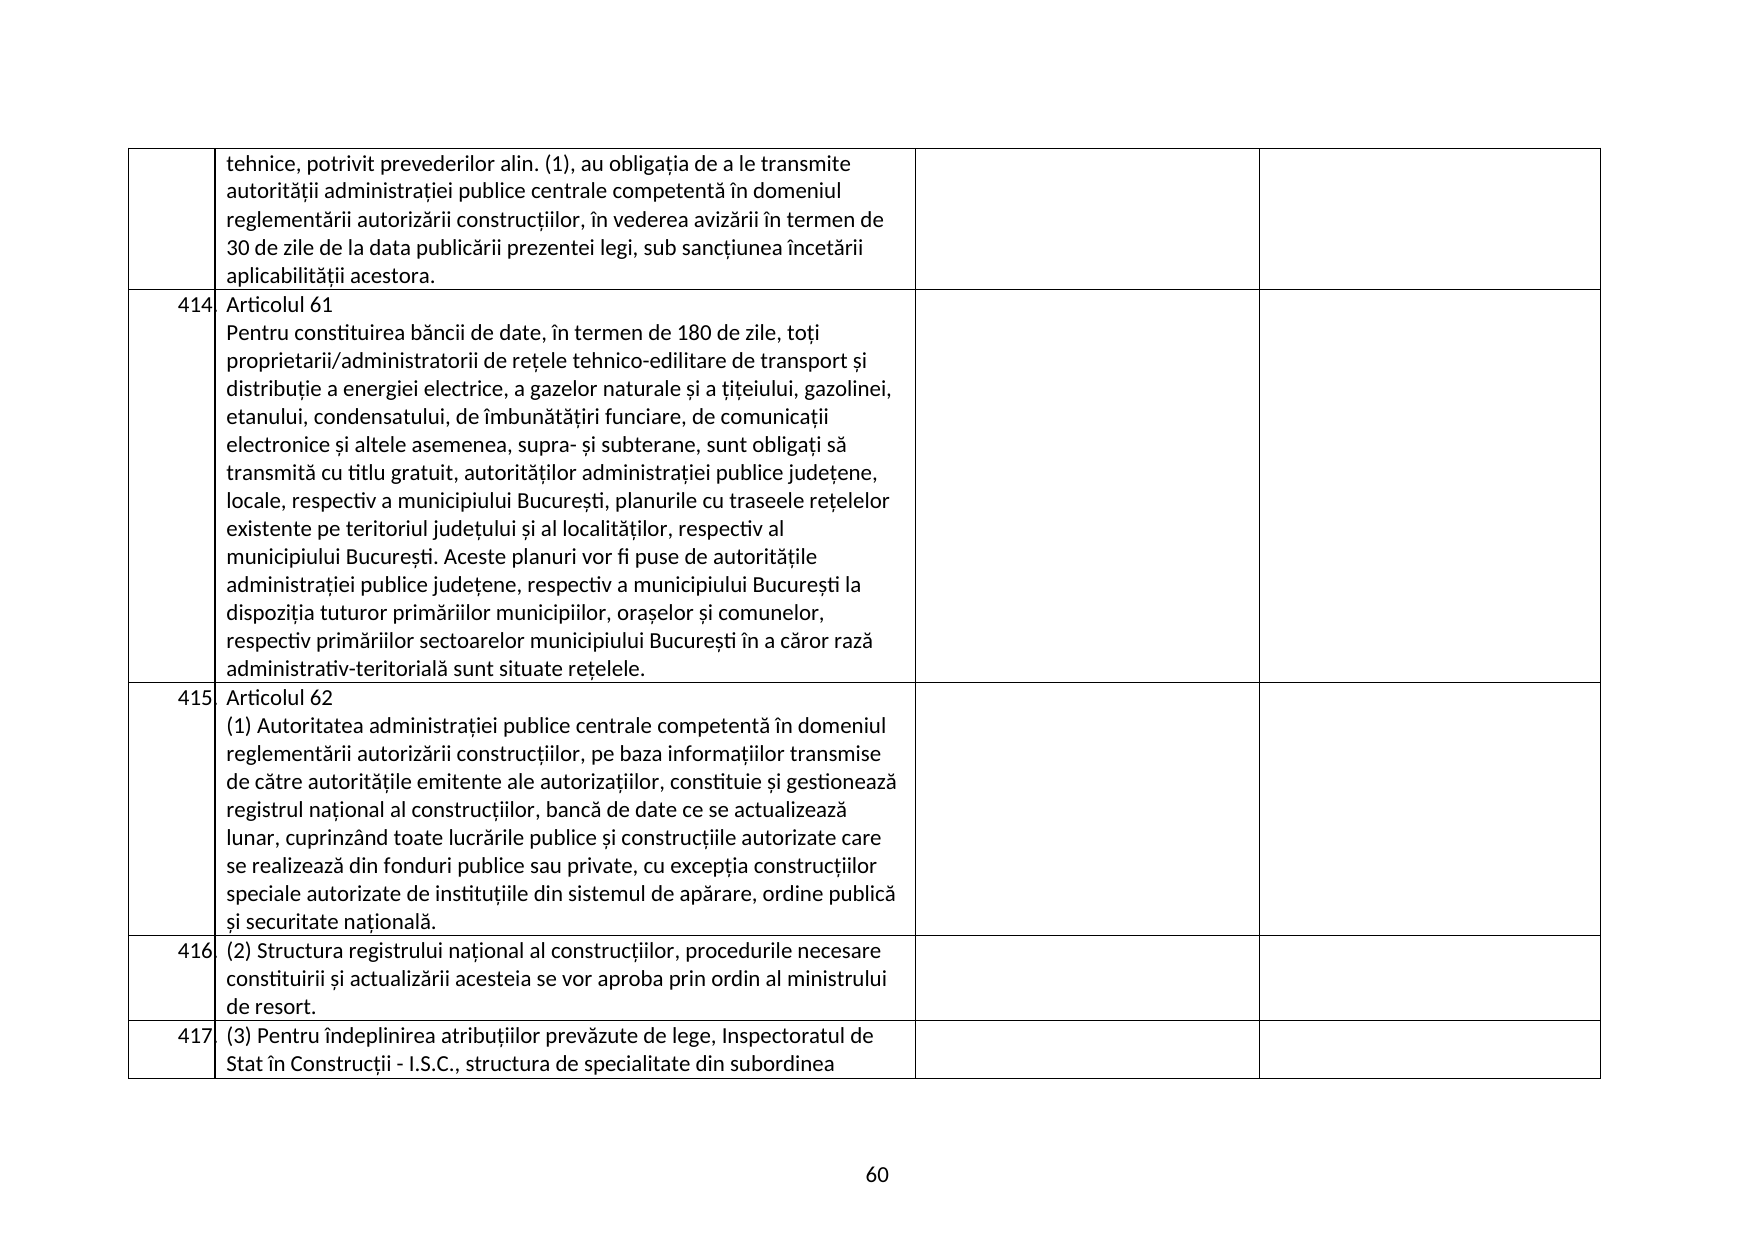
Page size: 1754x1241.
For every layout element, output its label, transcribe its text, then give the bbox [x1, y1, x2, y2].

table_cell [129, 149, 214, 289]
table_cell [1260, 149, 1600, 289]
table_cell [1260, 1021, 1600, 1077]
table_cell [129, 683, 214, 935]
table_cell [1260, 290, 1600, 682]
table_cell [1260, 683, 1600, 935]
table_cell [129, 936, 214, 1020]
table_cell [916, 1021, 1259, 1077]
table_cell [1260, 936, 1600, 1020]
table_cell [916, 936, 1259, 1020]
table_cell [916, 149, 1259, 289]
table_cell [129, 290, 214, 682]
table_cell Articolul 62 (1) Autoritatea administrației publice centrale competentă în domeniul reglementării autorizării construcțiilor, pe baza informațiilor transmise de către autoritățile emitente ale autorizațiilor, constituie și gestionează registrul național al construcțiilor, bancă de date ce se actualizează lunar, cuprinzând toate lucrările publice și construcțiile autorizate care se realizează din fonduri publice sau private, cu excepția construcțiilor speciale autorizate de instituțiile din sistemul de apărare, ordine publică și securitate națională. [216, 683, 915, 935]
table_cell [916, 683, 1259, 935]
table_cell [916, 290, 1259, 682]
table_cell (2) Structura registrului național al construcțiilor, procedurile necesare constituirii și actualizării acesteia se vor aproba prin ordin al ministrului de resort. [216, 936, 915, 1020]
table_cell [216, 1021, 915, 1077]
table_cell [129, 1021, 214, 1077]
table_cell Articolul 61 Pentru constituirea băncii de date, în termen de 180 de zile, toți proprietarii/administratorii de rețele tehnico-edilitare de transport și distribuție a energiei electrice, a gazelor naturale și a țițeiului, gazolinei, etanului, condensatului, de îmbunătățiri funciare, de comunicații electronice și altele asemenea, supra- și subterane, sunt obligați să transmită cu titlu gratuit, autorităților administrației publice județene, locale, respectiv a municipiului București, planurile cu traseele rețelelor existente pe teritoriul județului și al localităților, respectiv al municipiului București. Aceste planuri vor fi puse de autoritățile administrației publice județene, respectiv a municipiului București la dispoziția tuturor primăriilor municipiilor, orașelor și comunelor, respectiv primăriilor sectoarelor municipiului București în a căror rază administrativ-teritorială sunt situate rețelele. [216, 290, 915, 682]
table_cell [216, 149, 915, 289]
